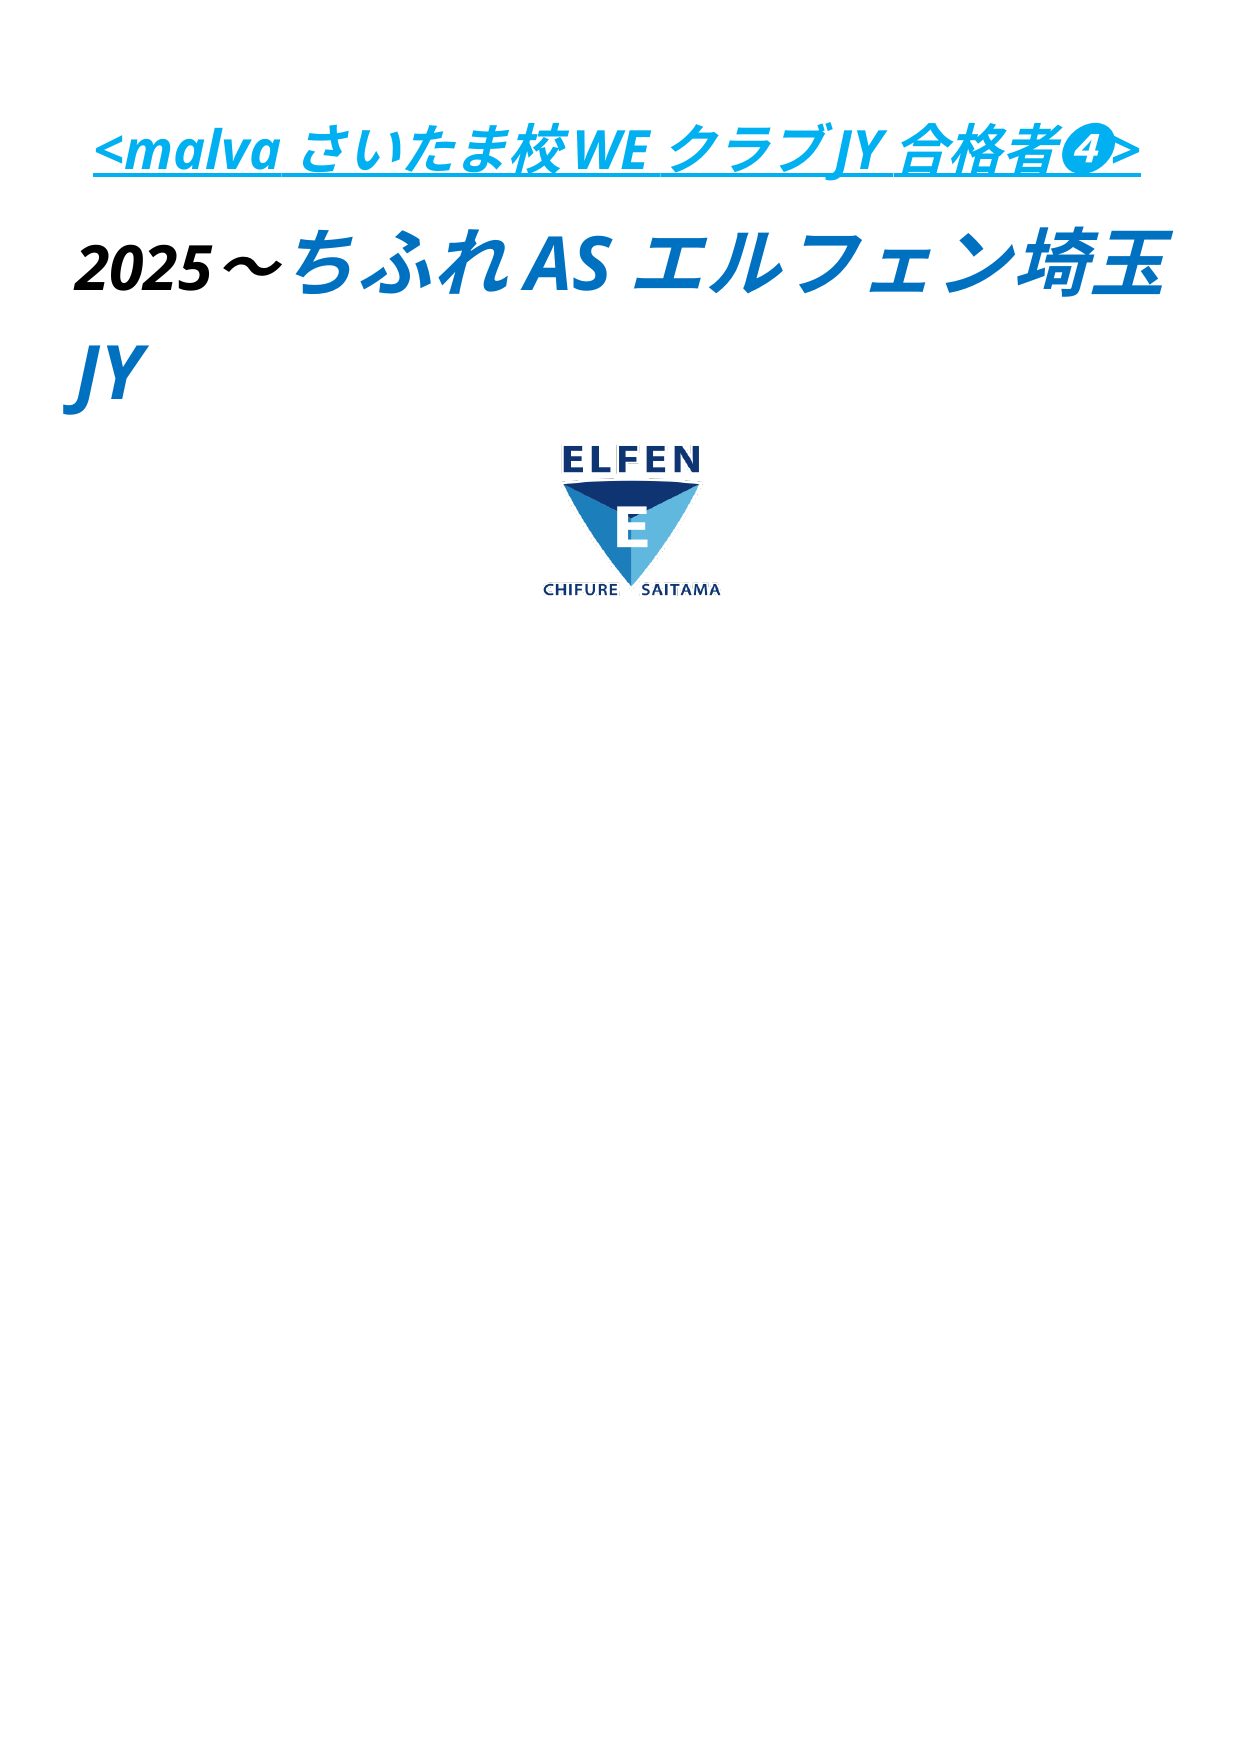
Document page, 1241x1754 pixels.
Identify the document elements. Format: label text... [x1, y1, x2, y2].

picture [523, 427, 741, 615]
text 2025～ちふれASエルフェン埼玉JY [75, 202, 1165, 427]
text <malvaさいたま校WEクラブJY合格者❹> [75, 89, 1165, 202]
